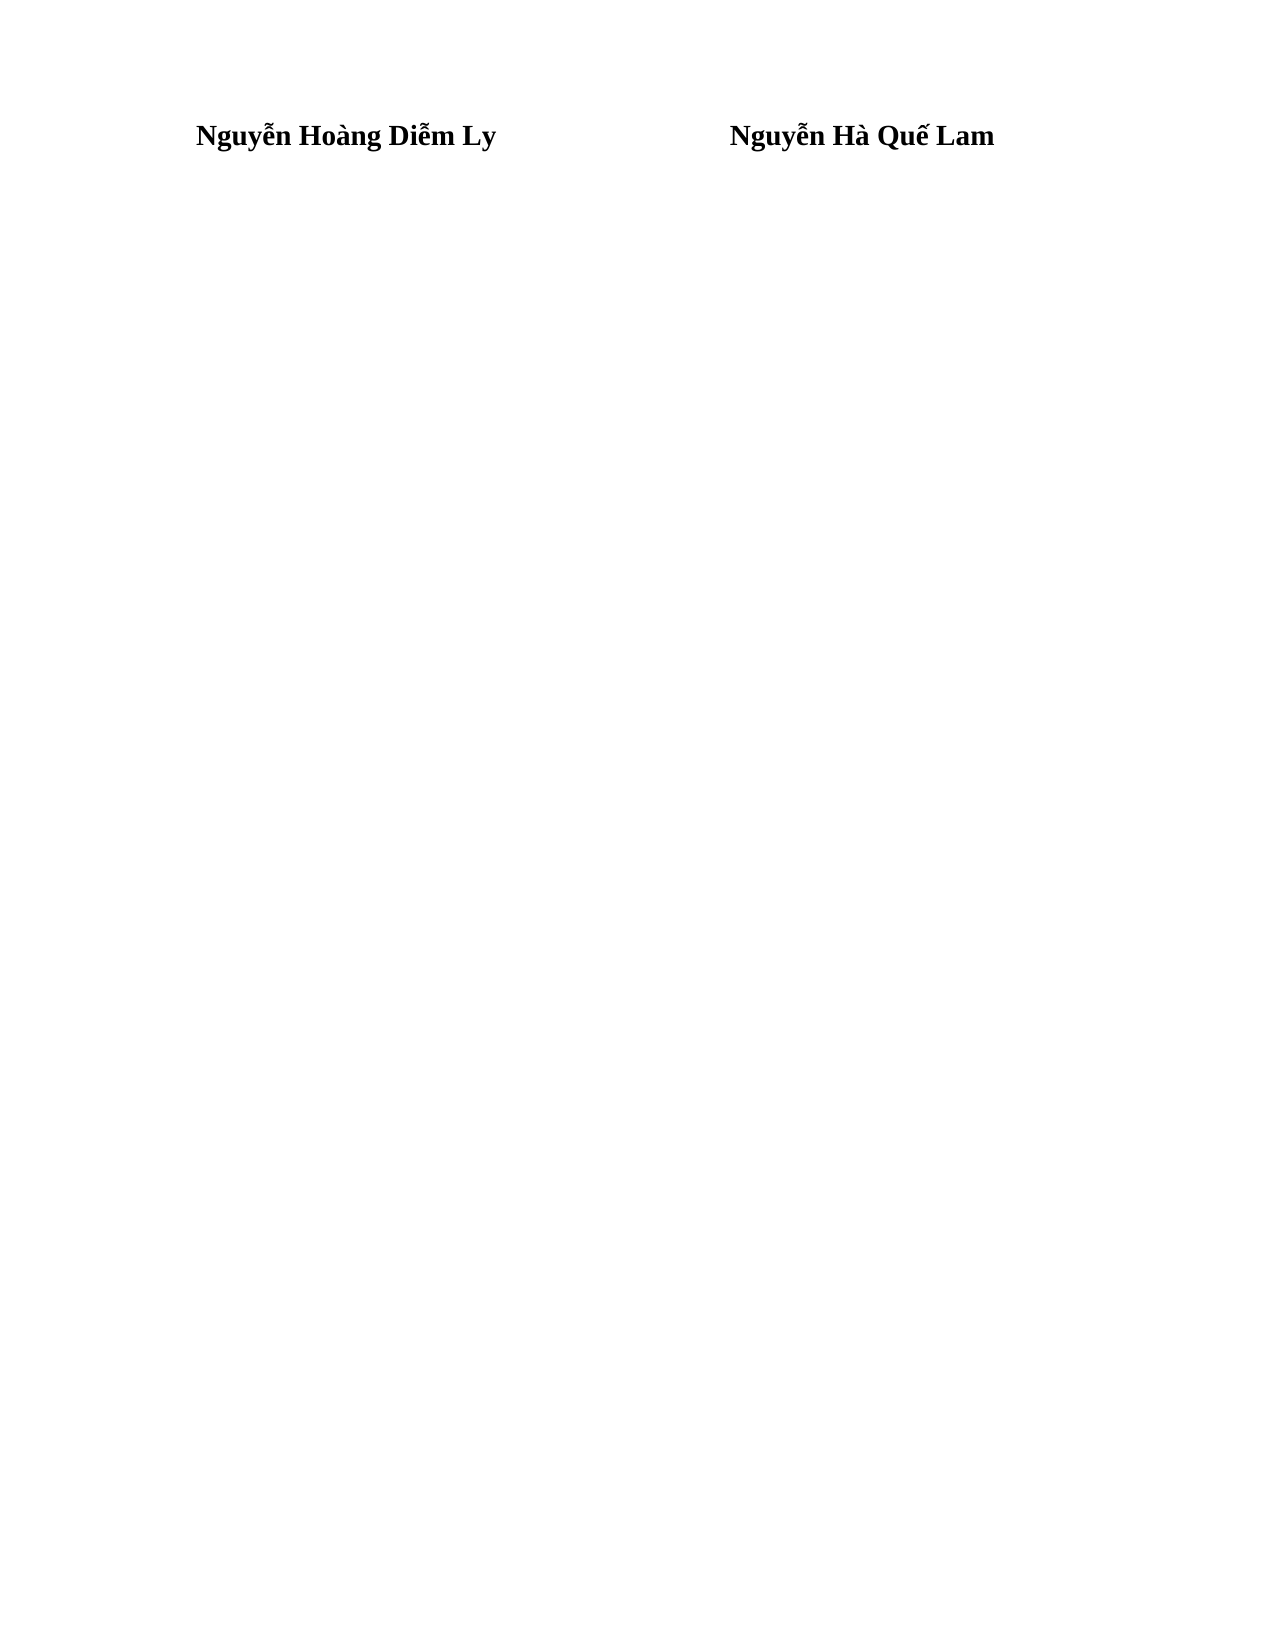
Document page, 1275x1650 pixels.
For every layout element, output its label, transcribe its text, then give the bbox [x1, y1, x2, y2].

text Nguyễn Hoàng Diễm Ly Nguyễn Hà Quế Lam [159, 118, 1124, 152]
